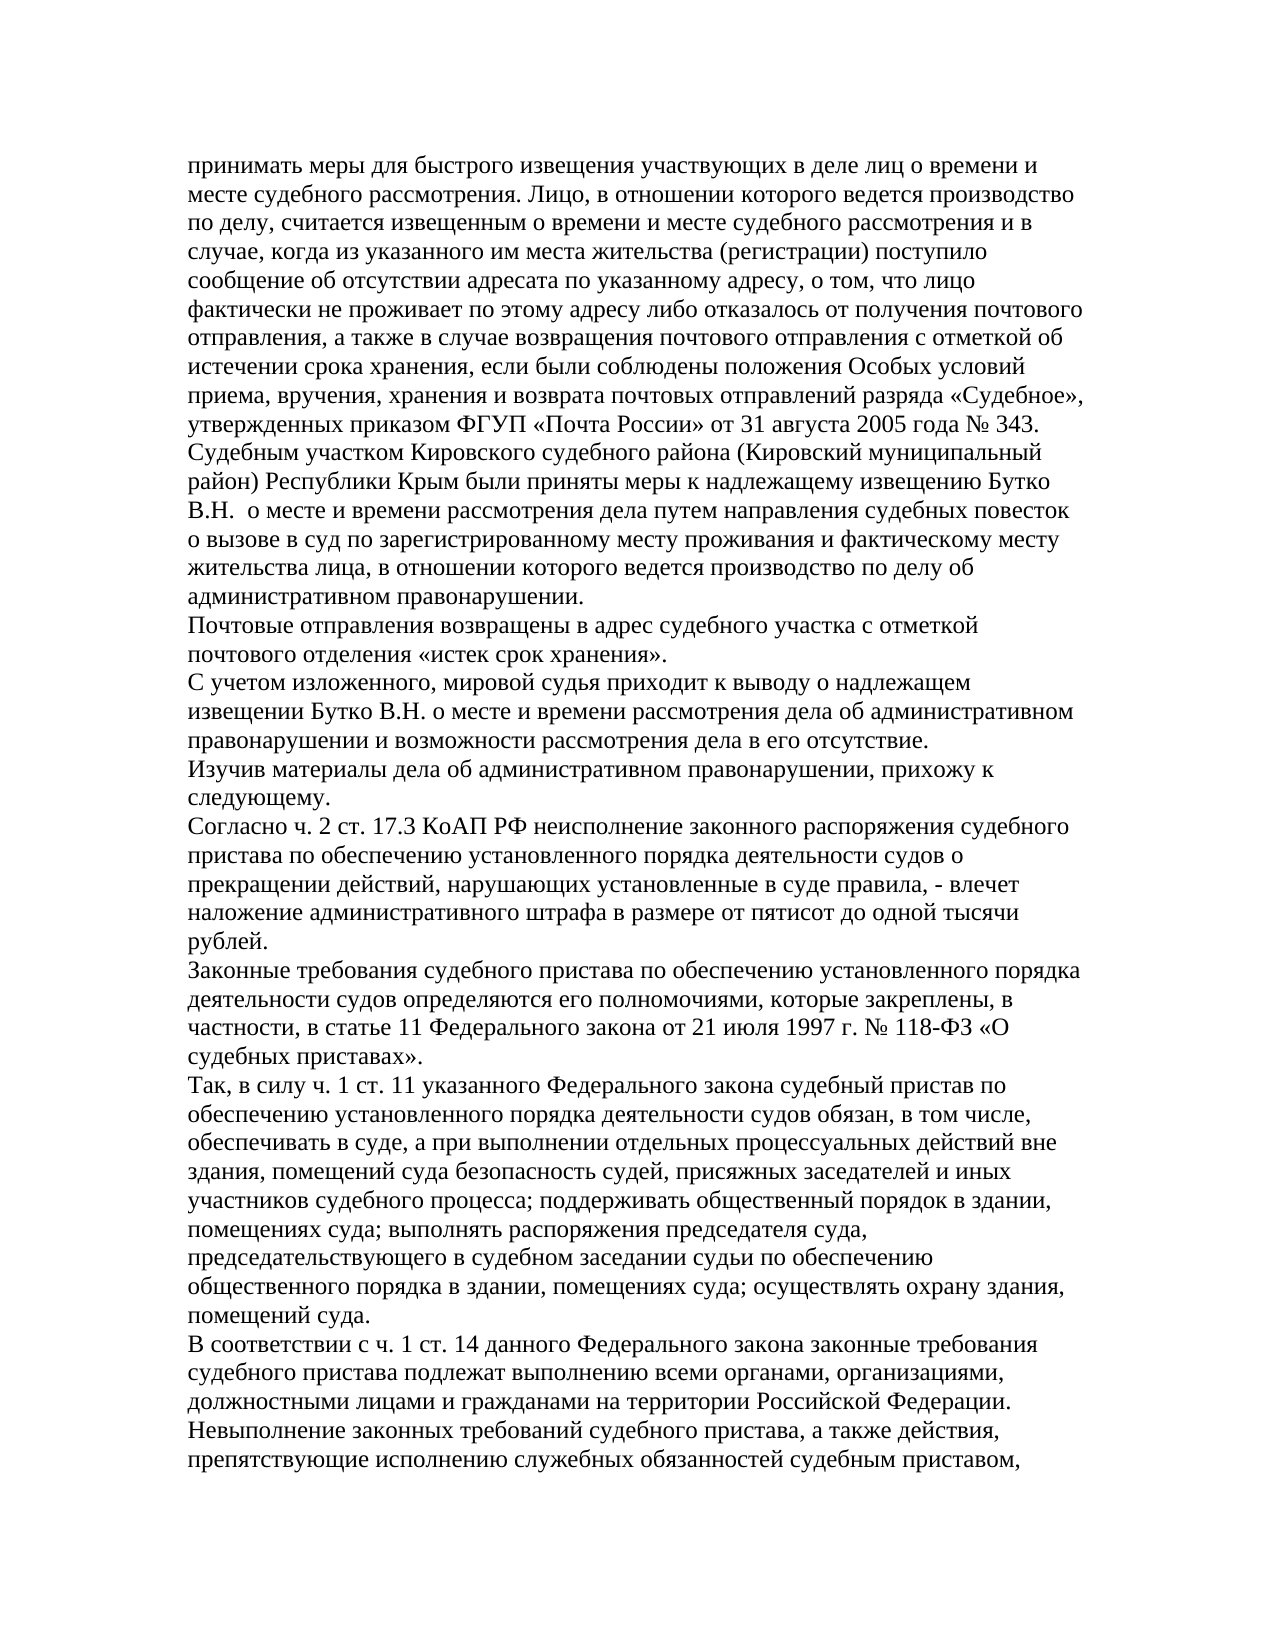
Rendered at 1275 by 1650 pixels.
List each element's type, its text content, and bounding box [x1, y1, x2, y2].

text Судебным участком Кировского судебного района (Кировский муниципальный район) Республики Крым были приняты меры к надлежащему извещению Бутко В.Н. о месте и времени рассмотрения дела путем направления судебных повесток о вызове в суд по зарегистрированному месту проживания и фактическому месту жительства лица, в отношении которого ведется производство по делу об административном правонарушении. [187, 437, 1087, 610]
text В соответствии с ч. 1 ст. 14 данного Федерального закона законные требования судебного пристава подлежат выполнению всеми органами, организациями, должностными лицами и гражданами на территории Российской Федерации. [187, 1329, 1087, 1415]
text Почтовые отправления возвращены в адрес судебного участка с отметкой почтового отделения «истек срок хранения». [187, 610, 1087, 667]
text Изучив материалы дела об административном правонарушении, прихожу к следующему. [187, 754, 1087, 811]
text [187, 1415, 1087, 1472]
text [187, 150, 1087, 437]
text Законные требования судебного пристава по обеспечению установленного порядка деятельности судов определяются его полномочиями, которые закреплены, в частности, в статье 11 Федерального закона от 21 июля 1997 г. № 118-ФЗ «О судебных приставах». [187, 955, 1087, 1070]
text С учетом изложенного, мировой судья приходит к выводу о надлежащем извещении Бутко В.Н. о месте и времени рассмотрения дела об административном правонарушении и возможности рассмотрения дела в его отсутствие. [187, 667, 1087, 754]
text Согласно ч. 2 ст. 17.3 КоАП РФ неисполнение законного распоряжения судебного пристава по обеспечению установленного порядка деятельности судов о прекращении действий, нарушающих установленные в суде правила, - влечет наложение административного штрафа в размере от пятисот до одной тысячи рублей. [187, 811, 1087, 955]
text Так, в силу ч. 1 ст. 11 указанного Федерального закона судебный пристав по обеспечению установленного порядка деятельности судов обязан, в том числе, обеспечивать в суде, а при выполнении отдельных процессуальных действий вне здания, помещений суда безопасность судей, присяжных заседателей и иных участников судебного процесса; поддерживать общественный порядок в здании, помещениях суда; выполнять распоряжения председателя суда, председательствующего в судебном заседании судьи по обеспечению общественного порядка в здании, помещениях суда; осуществлять охрану здания, помещений суда. [187, 1070, 1087, 1329]
